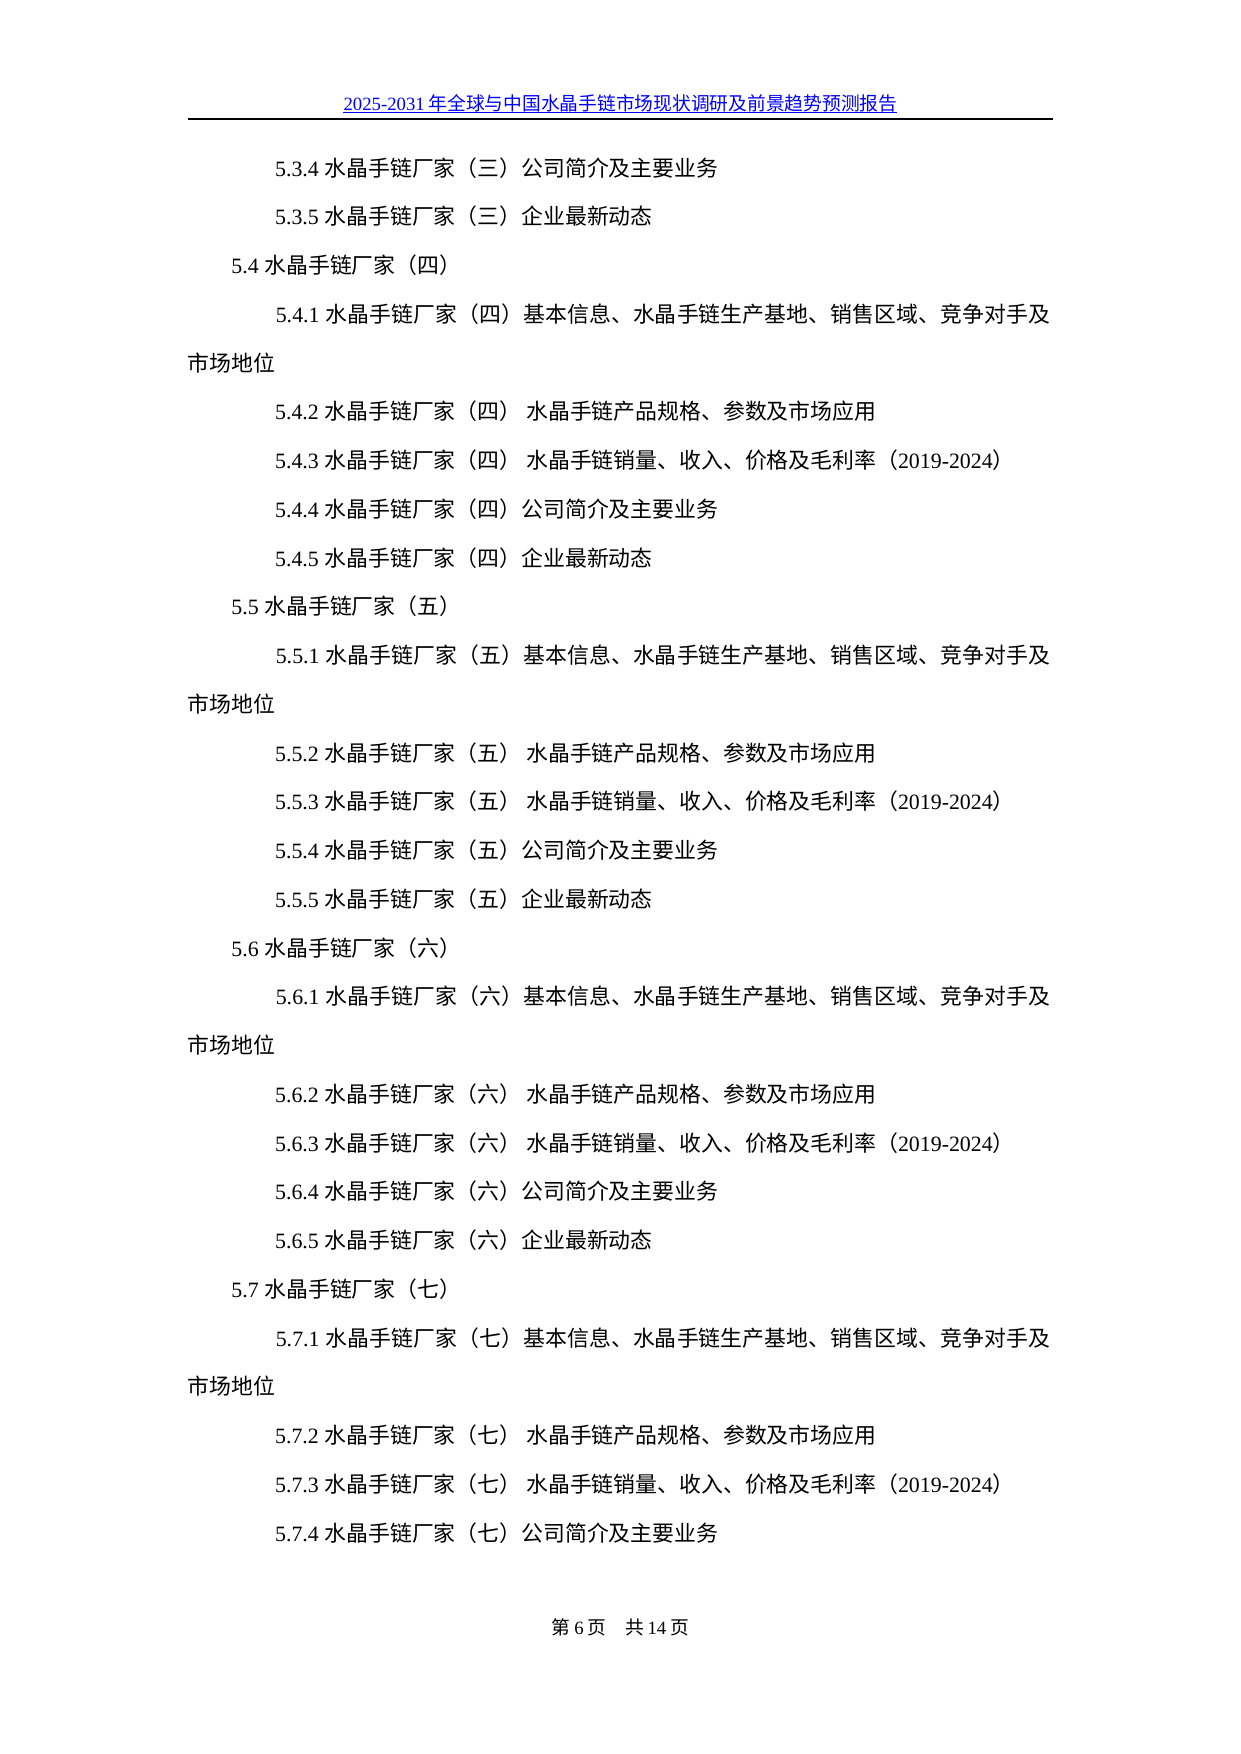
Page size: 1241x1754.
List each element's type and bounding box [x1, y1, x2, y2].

text [187, 150, 1053, 1548]
